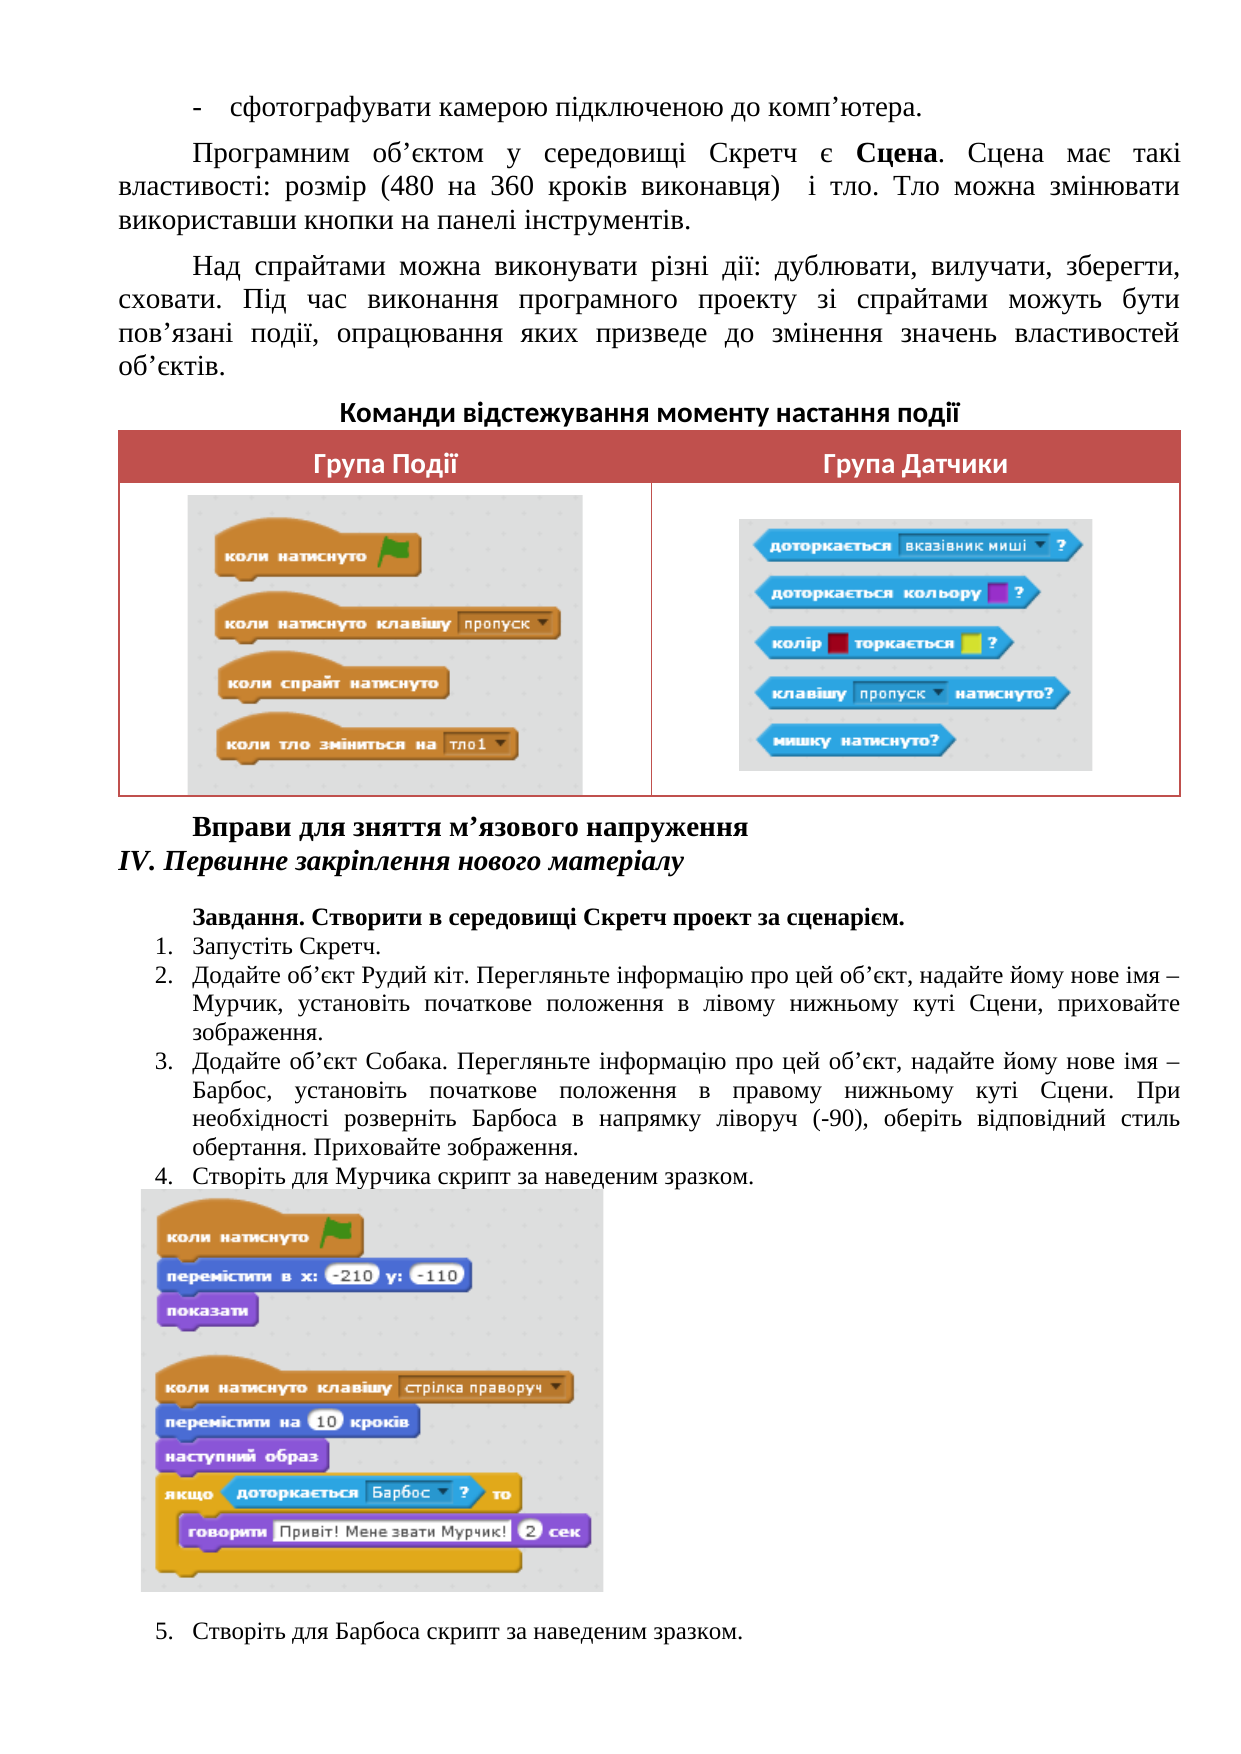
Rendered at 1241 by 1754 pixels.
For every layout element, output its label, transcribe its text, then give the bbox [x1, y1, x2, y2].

picture [187, 495, 583, 795]
text Програмним об’єктом у середовищі Скретч є Сцена. Сцена має такі властивості: розмір (480 на 360 кроків виконавця) і тло. Тло можна змінювати використавши кнопки на панелі інструментів. [118, 135, 1181, 235]
text Вправи для зняття м’язового напруження [118, 809, 1181, 843]
table_header Група Події [120, 432, 651, 480]
list Створіть для Мурчика скрипт за наведеним зразком. [154, 1161, 1181, 1190]
text Над спрайтами можна виконувати різні дії: дублювати, вилучати, зберегти, сховати. Під час виконання програмного проекту зі спрайтами можуть бути пов’язані події, опрацювання яких призведе до змінення значень властивостей об’єктів. [118, 248, 1181, 382]
table_cell [652, 483, 1179, 795]
list Додайте об’єкт Рудий кіт. Перегляньте інформацію про цей об’єкт, надайте йому нове імя – Мурчик, установіть початкове положення в лівому нижньому куті Сцени, приховайте зображення. [154, 960, 1181, 1046]
picture [140, 1189, 604, 1592]
list Додайте об’єкт Собака. Перегляньте інформацію про цей об’єкт, надайте йому нове імя – Барбос, установіть початкове положення в правому нижньому куті Сцени. При необхідності розверніть Барбоса в напрямку ліворуч (-90), оберіть відповідний стиль обертання. Приховайте зображення. [154, 1046, 1181, 1161]
text Команди відстежування моменту настання події [118, 394, 1181, 430]
list Створіть для Барбоса скрипт за наведеним зразком. [155, 1616, 1181, 1645]
list сфотографувати камерою підключеною до комп’ютера. [192, 89, 1181, 122]
list Запустіть Скретч. [154, 931, 1181, 960]
table_header Група Датчики [651, 432, 1179, 480]
table_cell [120, 483, 651, 795]
text ІV. Первинне закріплення нового матеріалу [118, 843, 1181, 876]
text Завдання. Створити в середовищі Скретч проект за сценарієм. [192, 902, 1181, 931]
picture [739, 519, 1093, 771]
